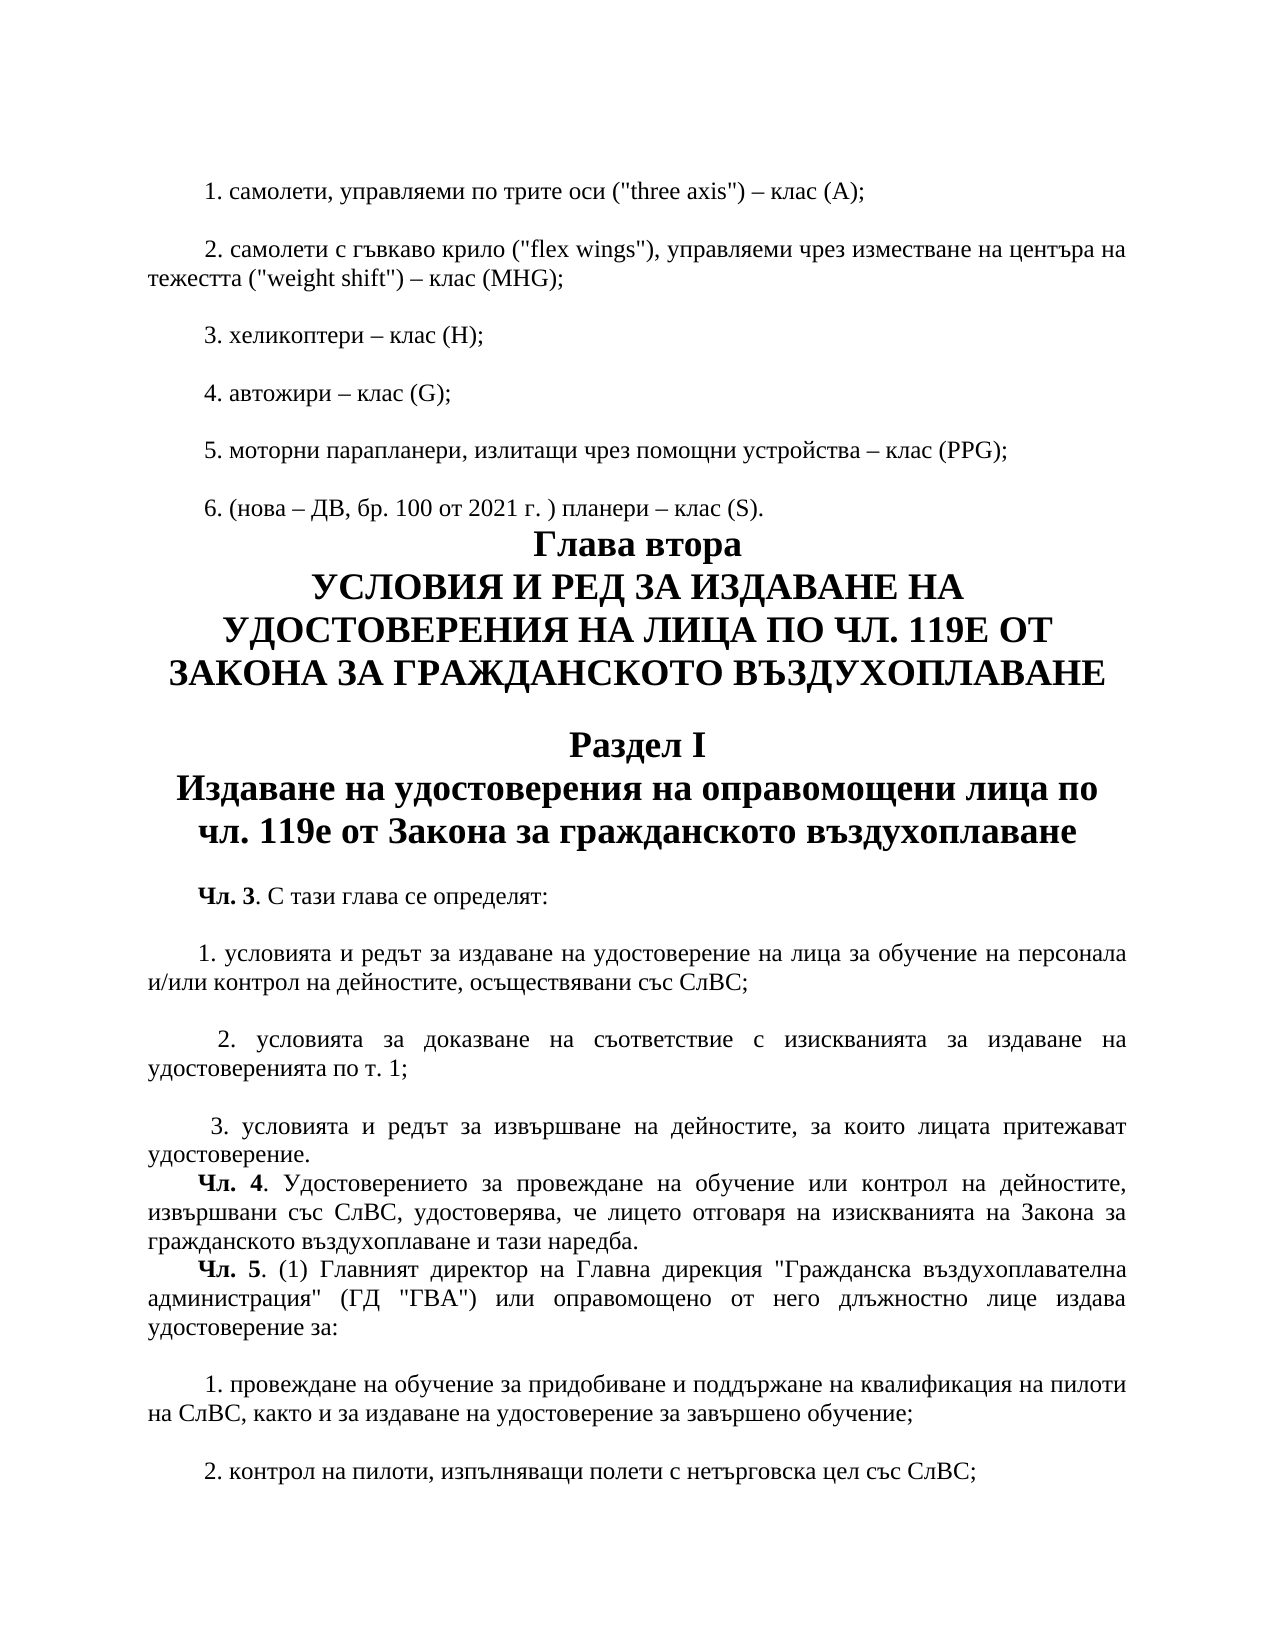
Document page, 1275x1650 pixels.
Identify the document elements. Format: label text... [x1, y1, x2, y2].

text 2. контрол на пилоти, изпълняващи полети с нетърговска цел със СлВС; [148, 1456, 1127, 1484]
text 1. провеждане на обучение за придобиване и поддържане на квалификация на пилоти на СлВС, както и за издаване на удостоверение за завършено обучение; [148, 1369, 1127, 1427]
text Издаване на удостоверения на оправомощени лица по чл. 119е от Закона за гражданското въздухоплаване [148, 766, 1127, 852]
text 3. условията и редът за извършване на дейностите, за които лицата притежават удостоверение. [148, 1111, 1127, 1168]
text 2. условията за доказване на съответствие с изискванията за издаване на удостоверенията по т. 1; [148, 1024, 1127, 1082]
text 5. моторни парапланери, излитащи чрез помощни устройства – клас (PPG); [148, 435, 1127, 464]
text 1. самолети, управляеми по трите оси ("three axis") – клас (A); [148, 176, 1127, 205]
text УСЛОВИЯ И РЕД ЗА ИЗДАВАНЕ НА УДОСТОВЕРЕНИЯ НА ЛИЦА ПО ЧЛ. 119Е ОТ ЗАКОНА ЗА ГРАЖДАНСКОТО ВЪЗДУХОПЛАВАНЕ [148, 564, 1127, 694]
text 3. хеликоптери – клас (H); [148, 320, 1127, 349]
text Глава втора [148, 521, 1127, 564]
text Чл. 4. Удостоверението за провеждане на обучение или контрол на дейностите, извършвани със СлВС, удостоверява, че лицето отговаря на изискванията на Закона за гражданското въздухоплаване и тази наредба. [148, 1168, 1127, 1254]
text Раздел І [148, 723, 1127, 766]
text Чл. 3. С тази глава се определят: [148, 881, 1127, 909]
text 6. (нова – ДВ, бр. 100 от 2021 г. ) планери – клас (S). [148, 493, 1127, 521]
text 1. условията и редът за издаване на удостоверение на лица за обучение на персонала и/или контрол на дейностите, осъществявани със СлВС; [148, 938, 1127, 996]
text 2. самолети с гъвкаво крило ("flex wings"), управляеми чрез изместване на центъра на тежестта ("weight shift") – клас (MHG); [148, 234, 1127, 291]
text 4. автожири – клас (G); [148, 378, 1127, 406]
text Чл. 5. (1) Главният директор на Главна дирекция "Гражданска въздухоплавателна администрация" (ГД "ГВА") или оправомощено от него длъжностно лице издава удостоверение за: [148, 1254, 1127, 1341]
